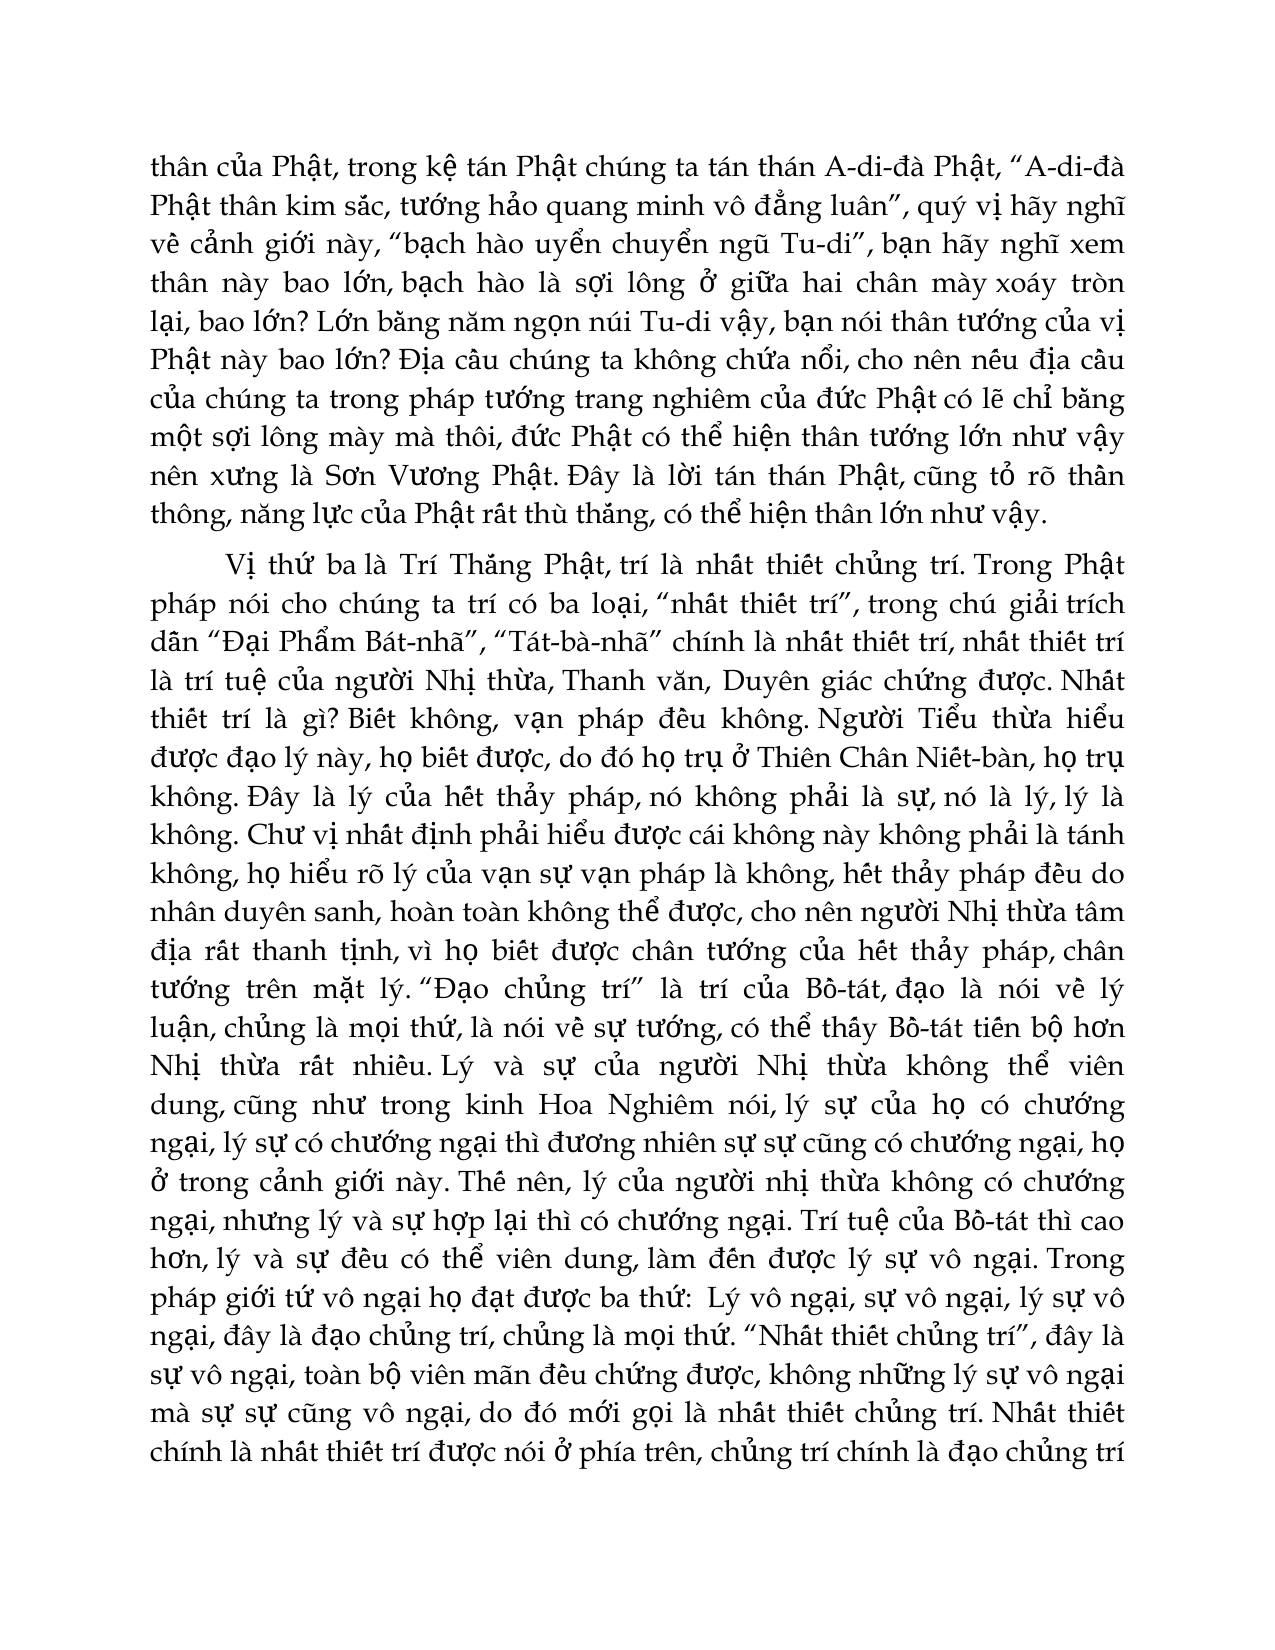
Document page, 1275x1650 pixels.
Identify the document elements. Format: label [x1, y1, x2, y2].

text [150, 150, 1125, 532]
text [150, 548, 1125, 1469]
